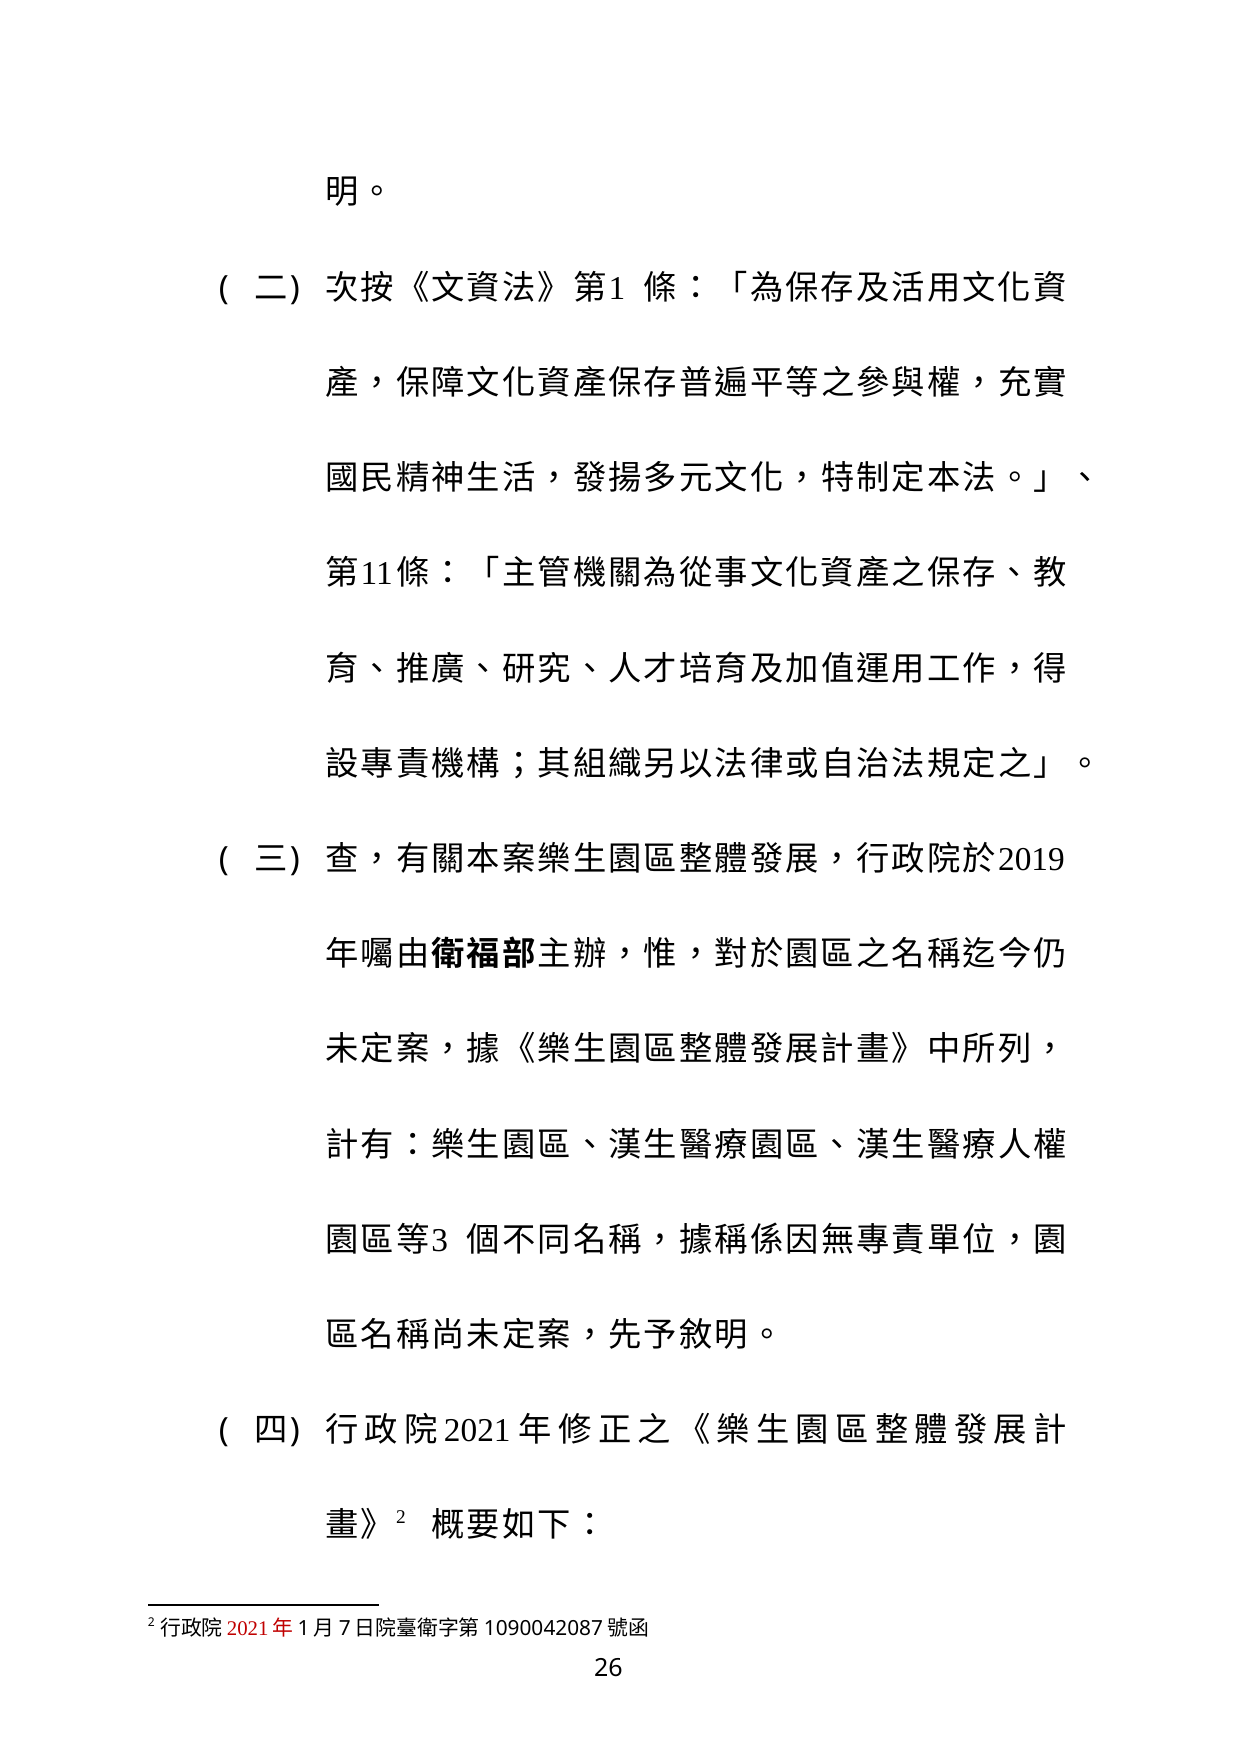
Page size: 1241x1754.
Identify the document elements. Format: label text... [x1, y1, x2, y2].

subtitle 行政院2021年修正之《樂生園區整體發展計畫》概要如下： [219, 1379, 1069, 1570]
subtitle 次按《文資法》第1條：「為保存及活用文化資產，保障文化資產保存普遍平等之參與權，充實國民精神生活，發揚多元文化，特制定本法。」、第11條：「主管機關為從事文化資產之保存、教育、推廣、研究、人才培育及加值運用工作，得設專責機構；其組織另以法律或自治法規定之」。 [219, 237, 1069, 808]
subtitle 查，有關本案樂生園區整體發展，行政院於2019年囑由衛福部主辦，惟，對於園區之名稱迄今仍未定案，據《樂生園區整體發展計畫》中所列，計有：樂生園區、漢生醫療園區、漢生醫療人權園區等3個不同名稱，據稱係因無專責單位，園區名稱尚未定案，先予敘明。 [219, 808, 1069, 1379]
